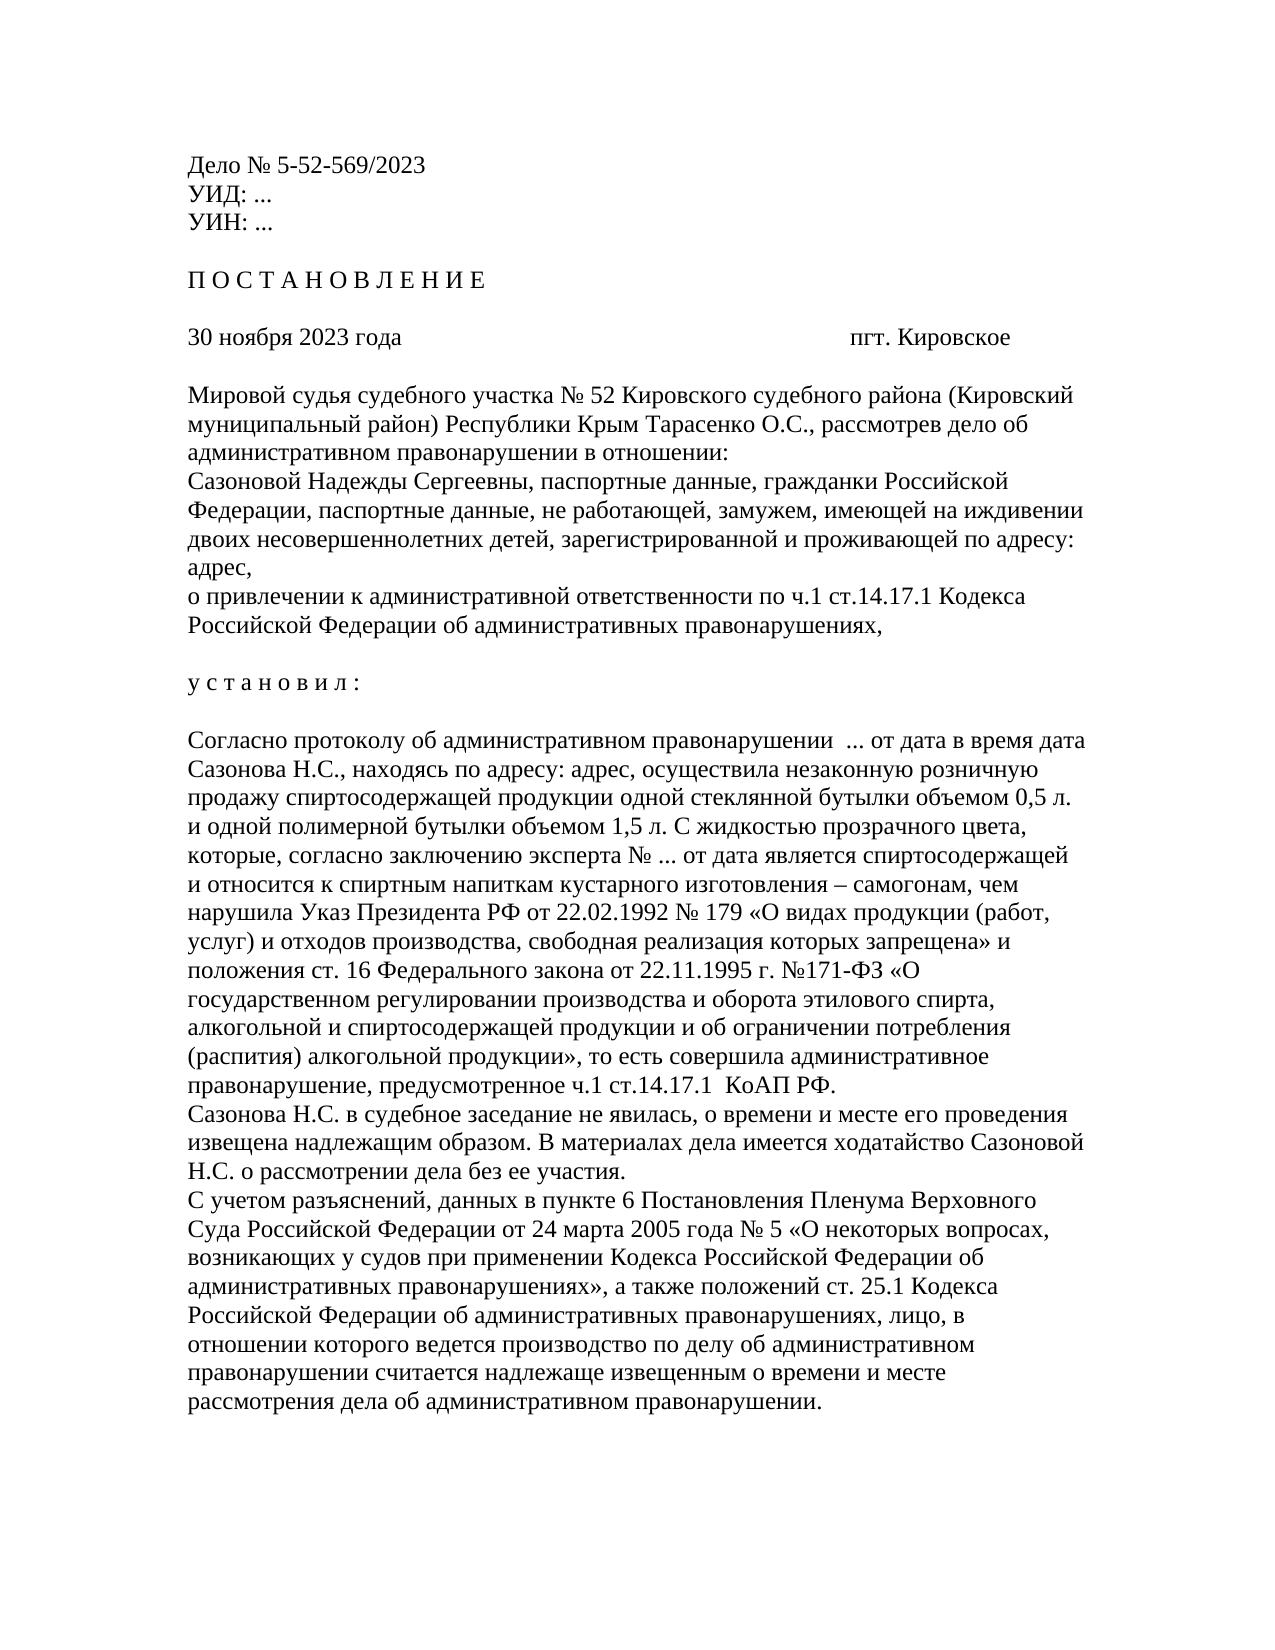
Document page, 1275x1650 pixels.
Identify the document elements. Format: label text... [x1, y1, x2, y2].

text Дело № 5-52-569/2023 [187, 150, 1087, 179]
text Сазонова Н.С. в судебное заседание не явилась, о времени и месте его проведения извещена надлежащим образом. В материалах дела имеется ходатайство Сазоновой Н.С. о рассмотрении дела без ее участия. [187, 1099, 1087, 1185]
text УИН: ... [187, 207, 1087, 236]
text 30 ноября 2023 года пгт. Кировское [187, 322, 1087, 351]
text Мировой судья судебного участка № 52 Кировского судебного района (Кировский муниципальный район) Республики Крым Тарасенко О.С., рассмотрев дело об административном правонарушении в отношении: [187, 380, 1087, 466]
text о привлечении к административной ответственности по ч.1 ст.14.17.1 Кодекса Российской Федерации об административных правонарушениях, [187, 581, 1087, 639]
text П О С Т А Н О В Л Е Н И Е [187, 265, 1087, 294]
text УИД: ... [187, 179, 1087, 207]
text у с т а н о в и л : [187, 667, 1087, 696]
text Согласно протоколу об административном правонарушении ... от дата в время дата Сазонова Н.С., находясь по адресу: адрес, осуществила незаконную розничную продажу спиртосодержащей продукции одной стеклянной бутылки объемом 0,5 л. и одной полимерной бутылки объемом 1,5 л. С жидкостью прозрачного цвета, которые, согласно заключению эксперта № ... от дата является спиртосодержащей и относится к спиртным напиткам кустарного изготовления – самогонам, чем нарушила Указ Президента РФ от 22.02.1992 № 179 «О видах продукции (работ, услуг) и отходов производства, свободная реализация которых запрещена» и положения ст. 16 Федерального закона от 22.11.1995 г. №171-ФЗ «О государственном регулировании производства и оборота этилового спирта, алкогольной и спиртосодержащей продукции и об ограничении потребления (распития) алкогольной продукции», то есть совершила административное правонарушение, предусмотренное ч.1 ст.14.17.1 КоАП РФ. [187, 725, 1087, 1099]
text Сазоновой Надежды Сергеевны, паспортные данные, гражданки Российской Федерации, паспортные данные, не работающей, замужем, имеющей на иждивении двоих несовершеннолетних детей, зарегистрированной и проживающей по адресу: адрес, [187, 466, 1087, 581]
text С учетом разъяснений, данных в пункте 6 Постановления Пленума Верховного Суда Российской Федерации от 24 марта 2005 года № 5 «О некоторых вопросах, возникающих у судов при применении Кодекса Российской Федерации об административных правонарушениях», а также положений ст. 25.1 Кодекса Российской Федерации об административных правонарушениях, лицо, в отношении которого ведется производство по делу об административном правонарушении считается надлежаще извещенным о времени и месте рассмотрения дела об административном правонарушении. [187, 1185, 1087, 1415]
